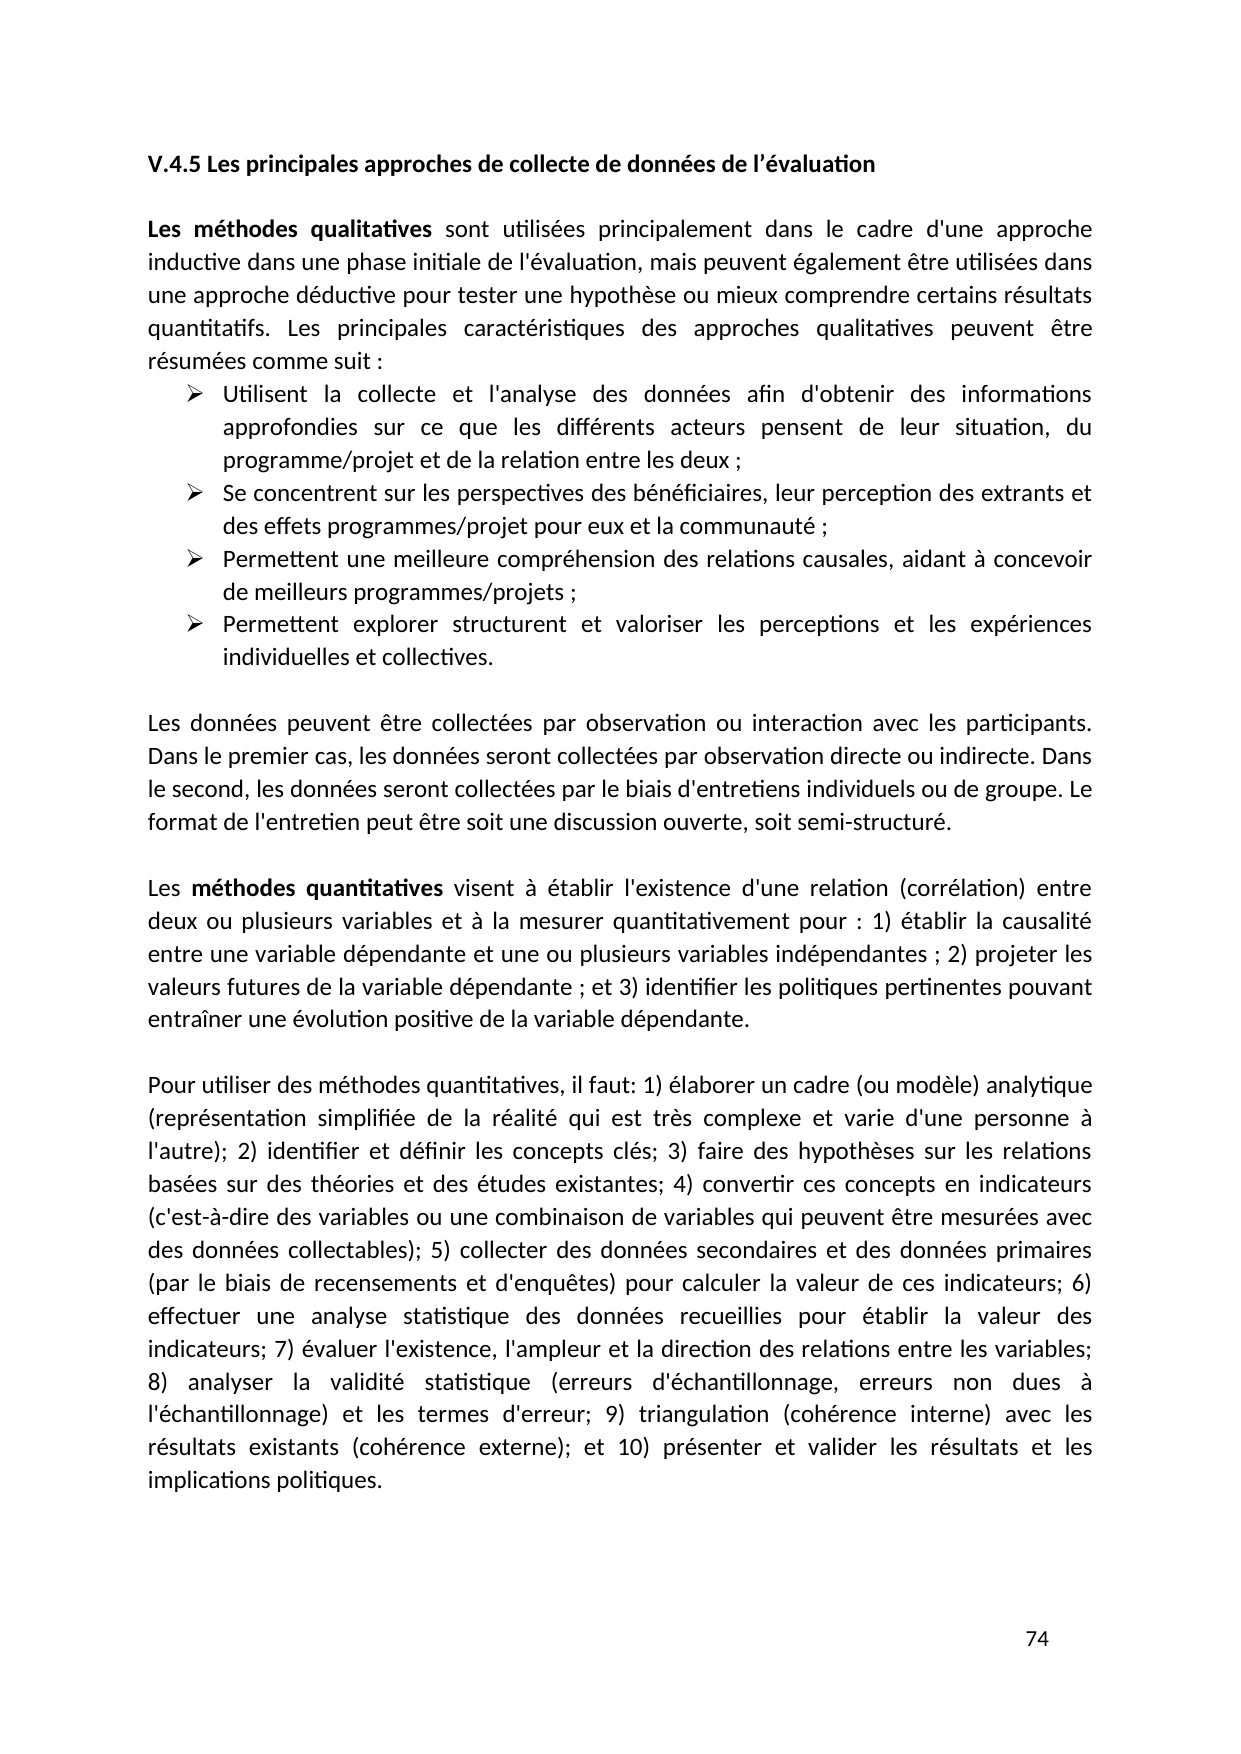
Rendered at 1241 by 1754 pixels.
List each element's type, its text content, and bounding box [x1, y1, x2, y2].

text Pour utiliser des méthodes quantitatives, il faut: 1) élaborer un cadre (ou modèle) analytique (représentation simplifiée de la réalité qui est très complexe et varie d'une personne à l'autre); 2) identifier et définir les concepts clés; 3) faire des hypothèses sur les relations basées sur des théories et des études existantes; 4) convertir ces concepts en indicateurs (c'est-à-dire des variables ou une combinaison de variables qui peuvent être mesurées avec des données collectables); 5) collecter des données secondaires et des données primaires (par le biais de recensements et d'enquêtes) pour calculer la valeur de ces indicateurs; 6) effectuer une analyse statistique des données recueillies pour établir la valeur des indicateurs; 7) évaluer l'existence, l'ampleur et la direction des relations entre les variables; 8) analyser la validité statistique (erreurs d'échantillonnage, erreurs non dues à l'échantillonnage) et les termes d'erreur; 9) triangulation (cohérence interne) avec les résultats existants (cohérence externe); et 10) présenter et valider les résultats et les implications politiques. [148, 1069, 1092, 1495]
list Les principales approches de collecte de données de l’évaluation [148, 148, 1084, 178]
text Les méthodes quantitatives visent à établir l'existence d'une relation (corrélation) entre deux ou plusieurs variables et à la mesurer quantitativement pour : 1) établir la causalité entre une variable dépendante et une ou plusieurs variables indépendantes ; 2) projeter les valeurs futures de la variable dépendante ; et 3) identifier les politiques pertinentes pouvant entraîner une évolution positive de la variable dépendante. [148, 872, 1092, 1034]
text Les méthodes qualitatives sont utilisées principalement dans le cadre d'une approche inductive dans une phase initiale de l'évaluation, mais peuvent également être utilisées dans une approche déductive pour tester une hypothèse ou mieux comprendre certains résultats quantitatifs. Les principales caractéristiques des approches qualitatives peuvent être résumées comme suit : [148, 213, 1092, 376]
text Les données peuvent être collectées par observation ou interaction avec les participants. Dans le premier cas, les données seront collectées par observation directe ou indirecte. Dans le second, les données seront collectées par le biais d'entretiens individuels ou de groupe. Le format de l'entretien peut être soit une discussion ouverte, soit semi-structuré. [148, 707, 1092, 837]
list Utilisent la collecte et l'analyse des données afin d'obtenir des informations approfondies sur ce que les différents acteurs pensent de leur situation, du programme/projet et de la relation entre les deux ; [185, 378, 1092, 474]
list Se concentrent sur les perspectives des bénéficiaires, leur perception des extrants et des effets programmes/projet pour eux et la communauté ; [185, 477, 1092, 540]
list Permettent explorer structurent et valoriser les perceptions et les expériences individuelles et collectives. [185, 608, 1092, 672]
list Permettent une meilleure compréhension des relations causales, aidant à concevoir de meilleurs programmes/projets ; [185, 543, 1092, 606]
